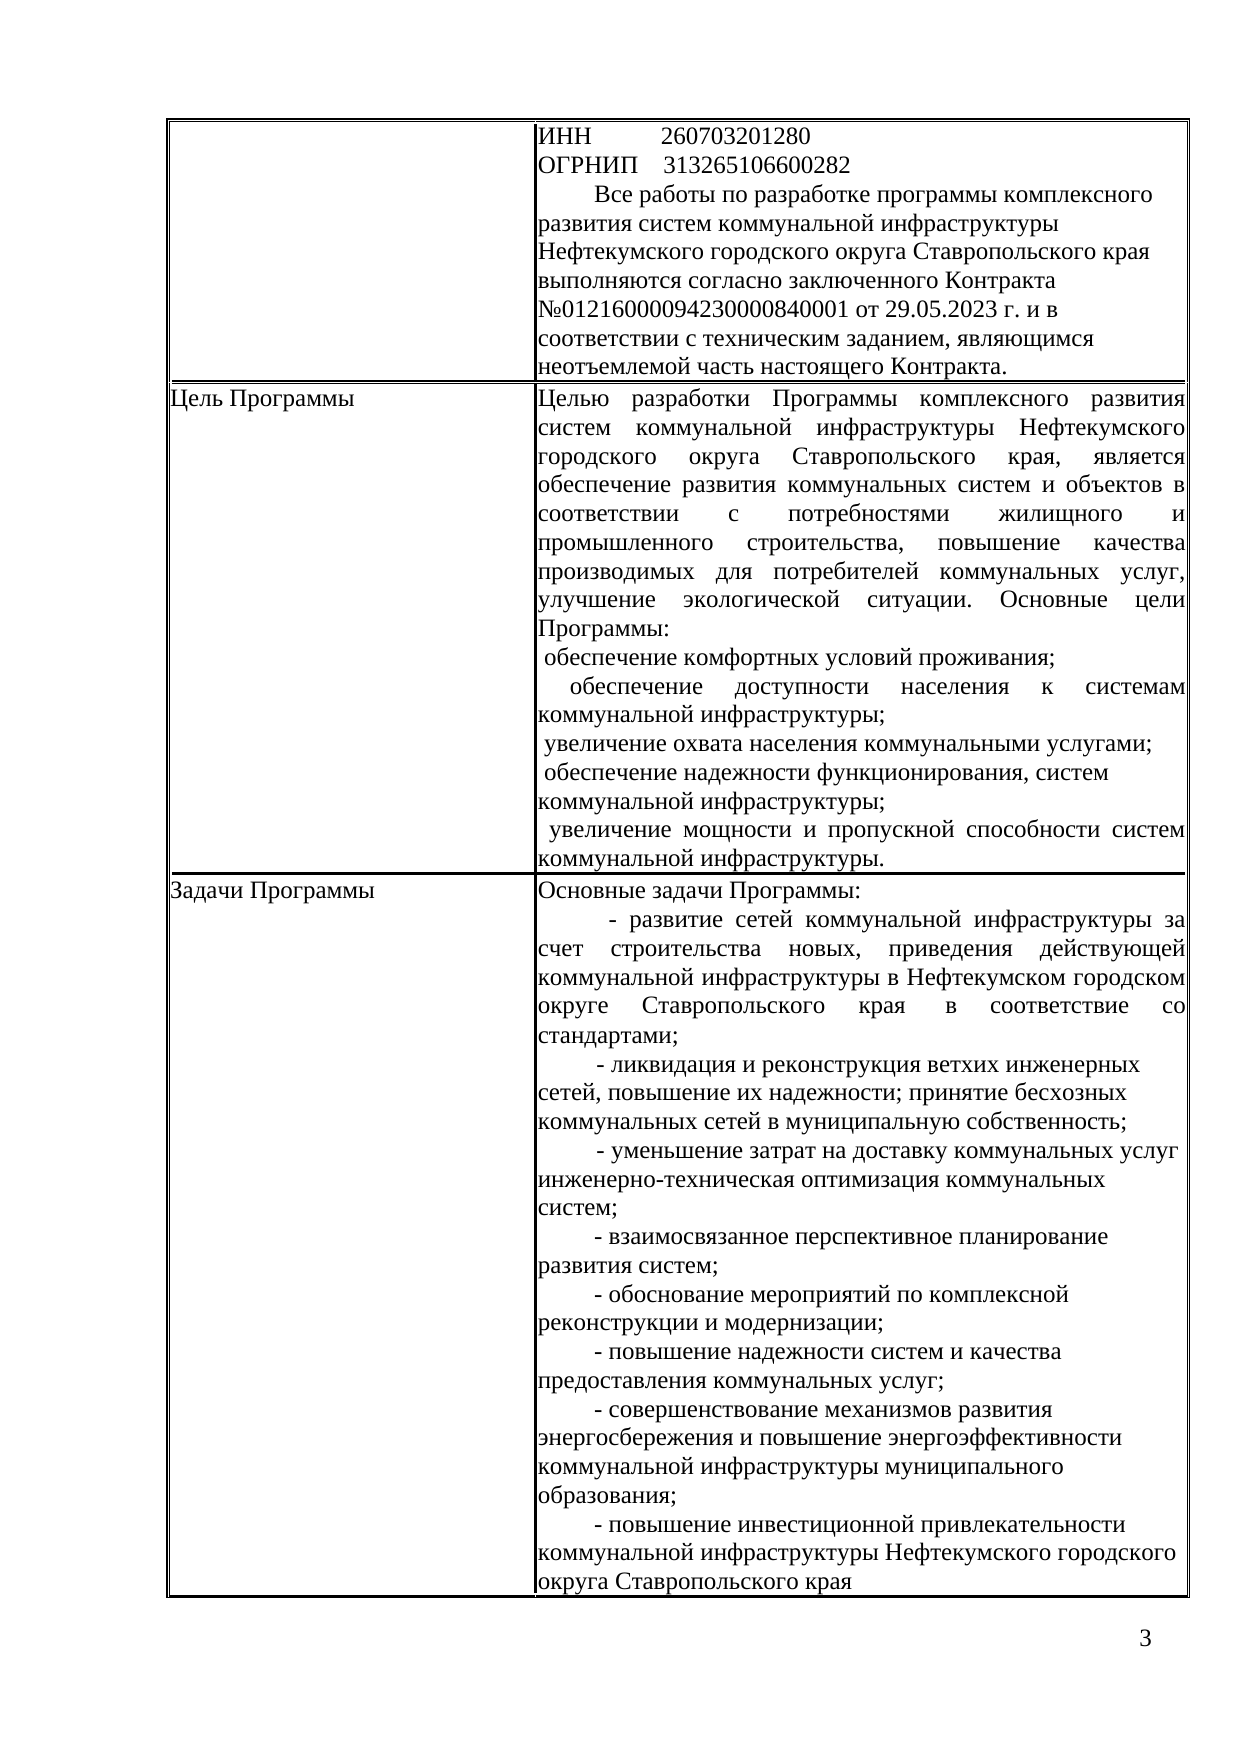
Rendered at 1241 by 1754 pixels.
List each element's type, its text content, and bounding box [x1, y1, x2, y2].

table_cell Цель Программы [170, 380, 534, 872]
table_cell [535, 122, 1187, 380]
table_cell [170, 122, 535, 380]
table_cell Задачи Программы [170, 872, 535, 1595]
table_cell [535, 872, 1187, 1595]
table_cell Целью разработки Программы комплексного развития систем коммунальной инфраструктуры Нефтекумского городского округа Ставропольского края, является обеспечение развития коммунальных систем и объектов в соответствии с потребностями жилищного и промышленного строительства, повышение качества производимых для потребителей коммунальных услуг, улучшение экологической ситуации. Основные цели Программы: обеспечение комфортных условий проживания; обеспечение доступности населения к системам коммунальной инфраструктуры; увеличение охвата населения коммунальными услугами; обеспечение надежности функционирования, систем коммунальной инфраструктуры; увеличение мощности и пропускной способности систем коммунальной инфраструктуры. [537, 380, 1187, 872]
